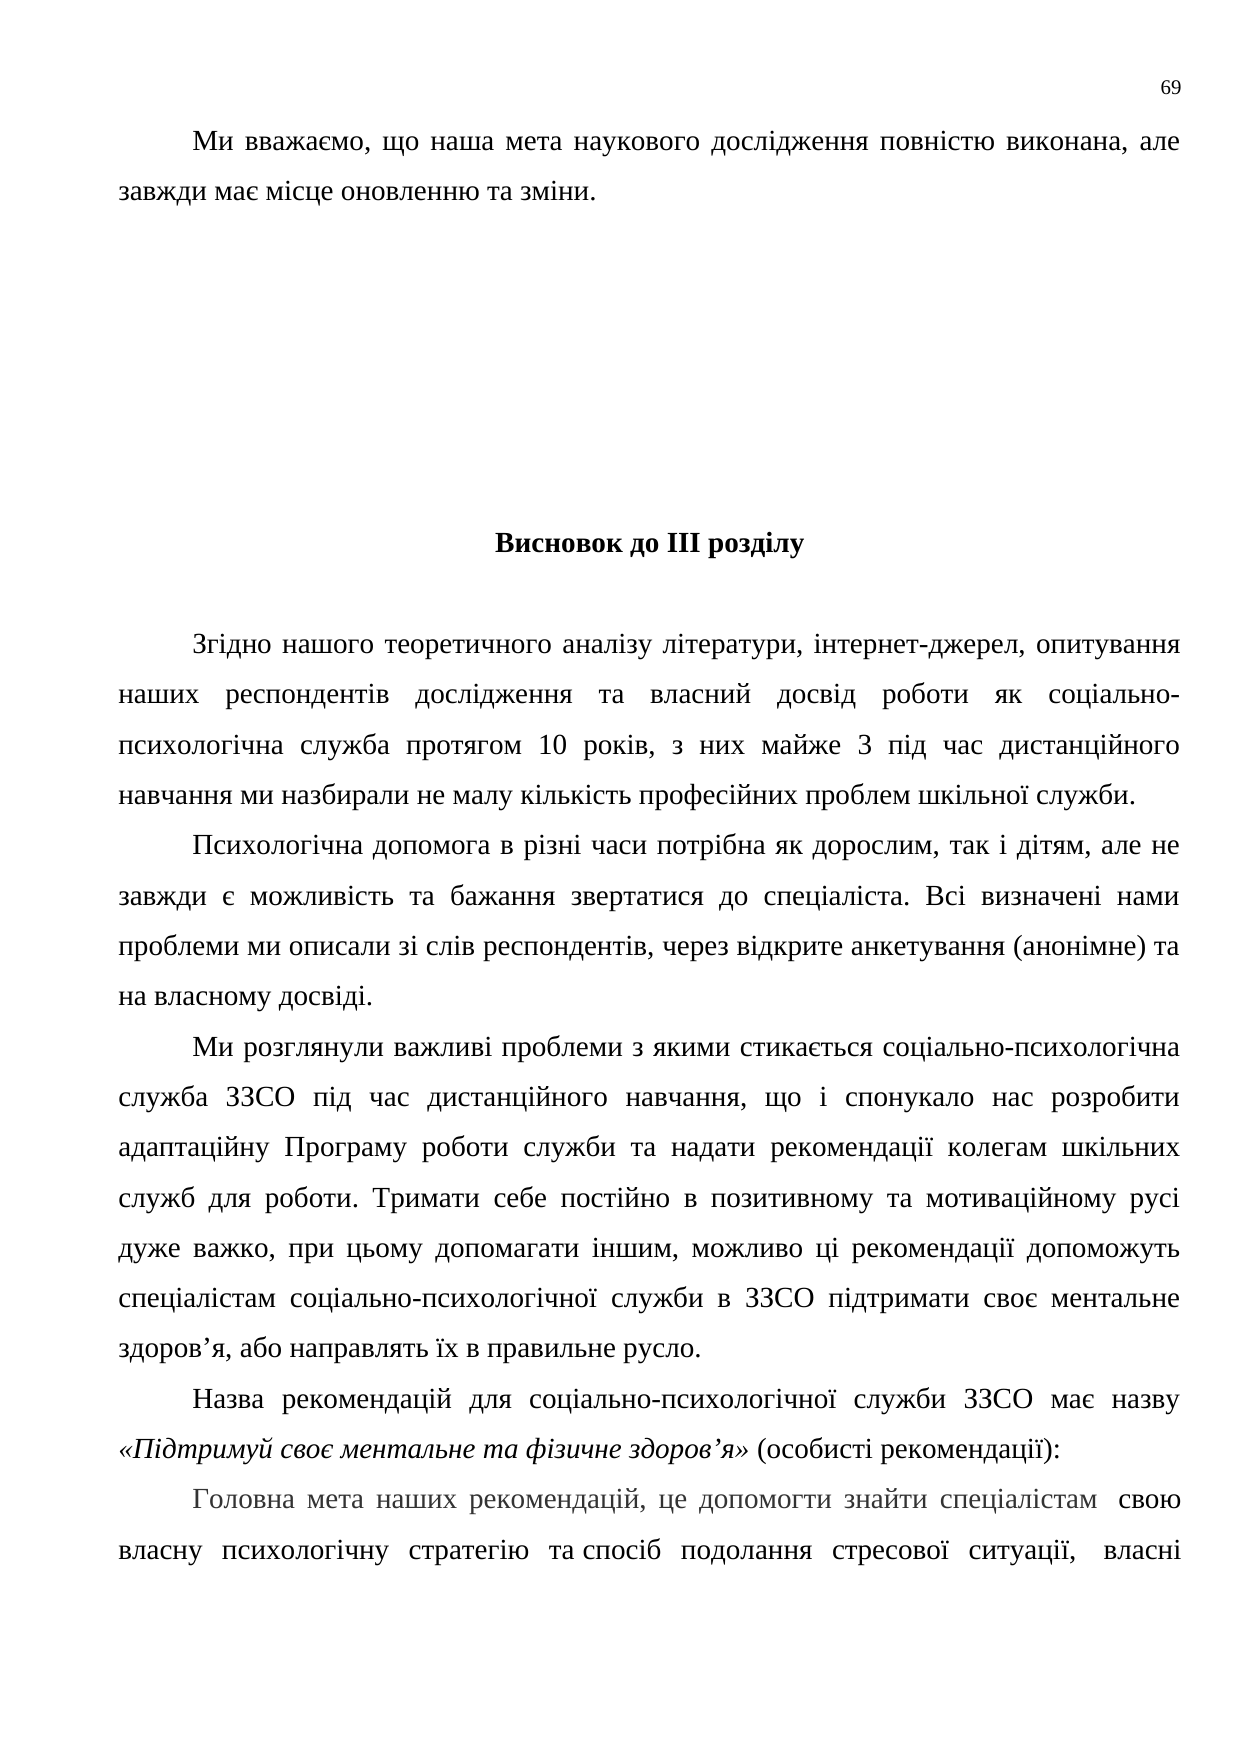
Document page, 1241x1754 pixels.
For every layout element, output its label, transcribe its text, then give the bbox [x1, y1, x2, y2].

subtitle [118, 1482, 1181, 1565]
text Назва рекомендацій для соціально-психологічної служби ЗЗСО має назву «Підтримуй своє ментальне та фізичне здоров’я» (особисті рекомендації): [118, 1381, 1181, 1465]
text Висновок до ІІІ розділу [118, 526, 1181, 559]
text Згідно нашого теоретичного аналізу літератури, інтернет-джерел, опитування наших респондентів дослідження та власний досвід роботи як соціально-психологічна служба протягом 10 років, з них майже 3 під час дистанційного навчання ми назбирали не малу кількість професійних проблем шкільної служби. [118, 626, 1181, 811]
subtitle Ми вважаємо, що наша мета наукового дослідження повністю виконана, але завжди має місце оновленню та зміни. [118, 123, 1181, 207]
text Ми розглянули важливі проблеми з якими стикається соціально-психологічна служба ЗЗСО під час дистанційного навчання, що і спонукало нас розробити адаптаційну Програму роботи служби та надати рекомендації колегам шкільних служб для роботи. Тримати себе постійно в позитивному та мотиваційному русі дуже важко, при цьому допомагати іншим, можливо ці рекомендації допоможуть спеціалістам соціально-психологічної служби в ЗЗСО підтримати своє ментальне здоров’я, або направлять їх в правильне русло. [118, 1029, 1181, 1364]
text Психологічна допомога в різні часи потрібна як дорослим, так і дітям, але не завжди є можливість та бажання звертатися до спеціаліста. Всі визначені нами проблеми ми описали зі слів респондентів, через відкрите анкетування (анонімне) та на власному досвіді. [118, 827, 1181, 1012]
